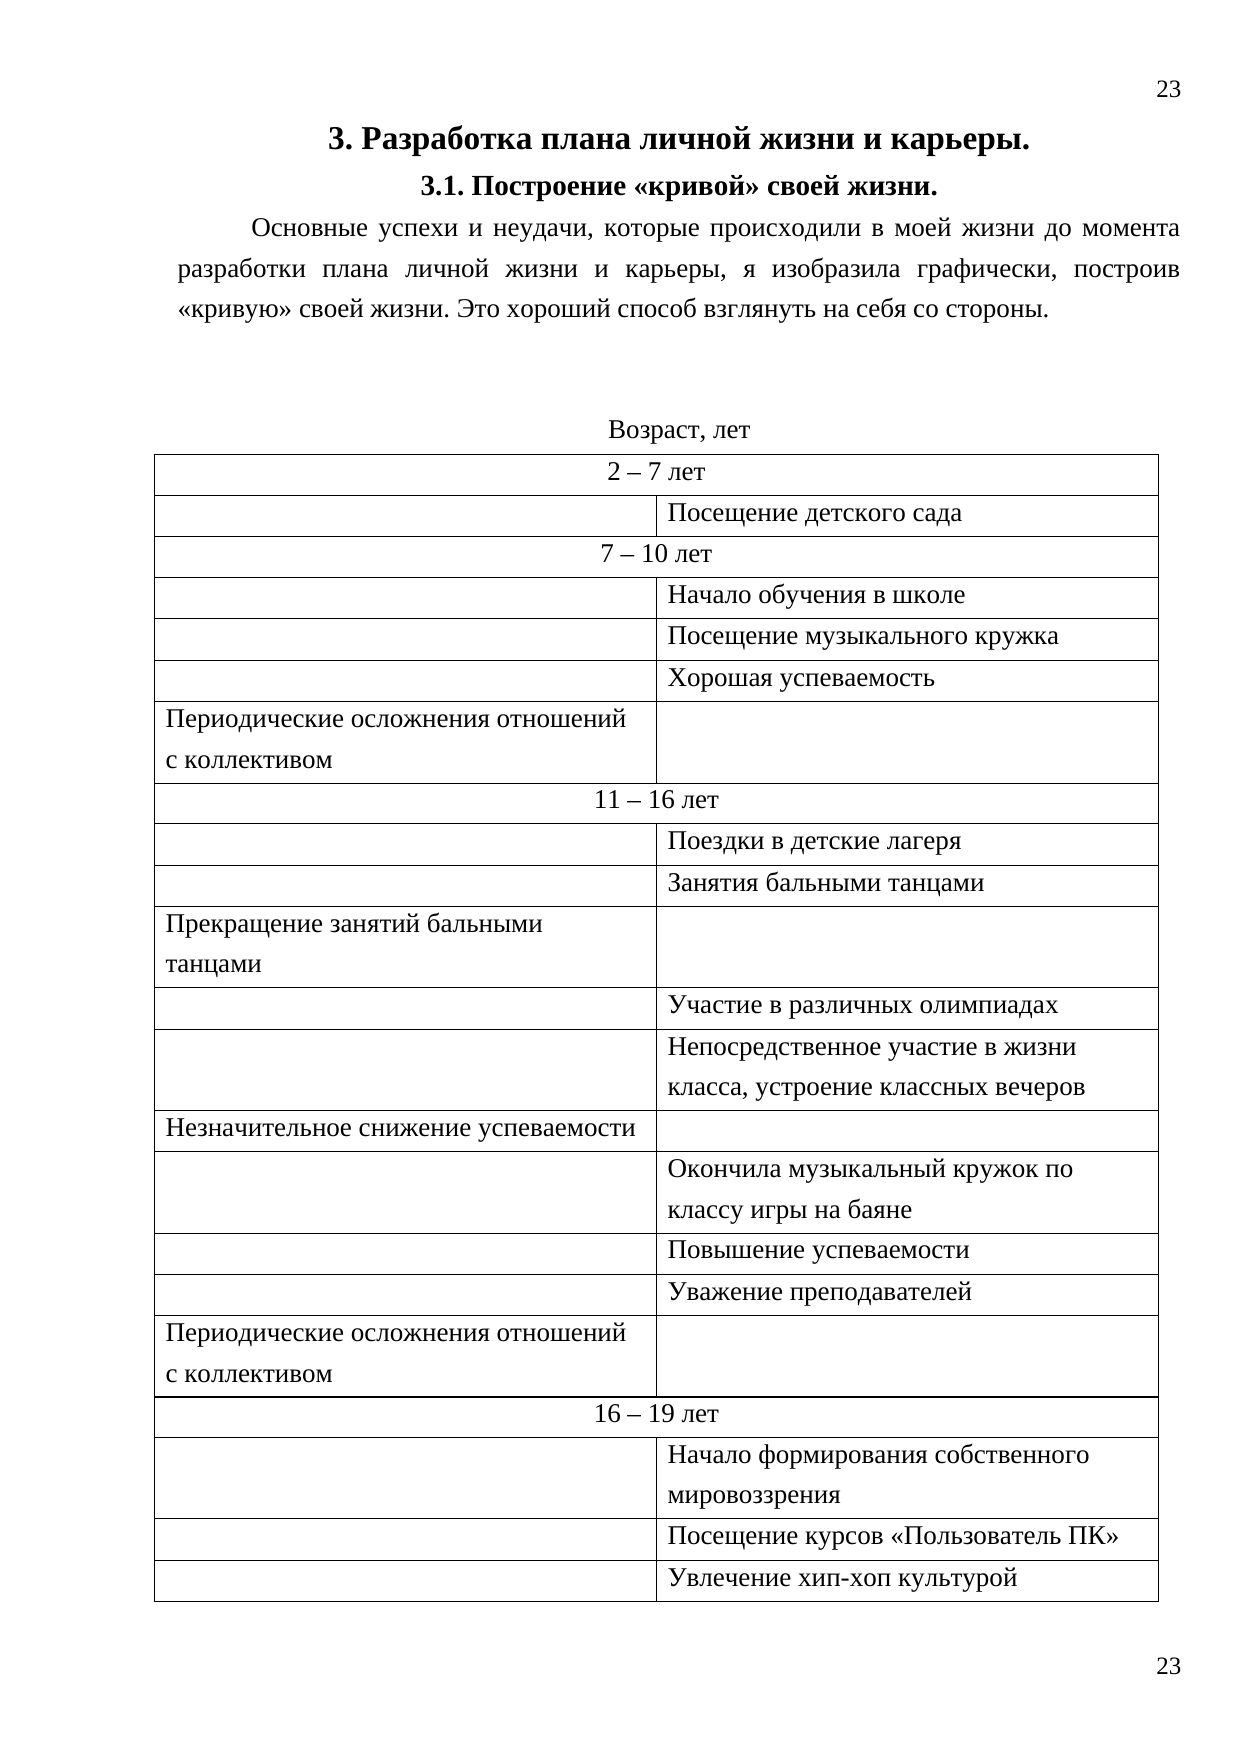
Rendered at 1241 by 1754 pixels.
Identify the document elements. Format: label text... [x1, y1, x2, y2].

table_cell 7 – 10 лет [155, 537, 1158, 577]
table_cell Занятия бальными танцами [657, 866, 1158, 906]
text 3. Разработка плана личной жизни и карьеры. [177, 118, 1181, 156]
table_header 2 – 7 лет [155, 455, 1158, 495]
table_cell Периодические осложнения отношений с коллективом [155, 1316, 656, 1396]
table_cell [155, 619, 656, 660]
table_cell Поездки в детские лагеря [657, 824, 1158, 864]
table_cell [155, 988, 656, 1029]
table_cell Непосредственное участие в жизни класса, устроение классных вечеров [657, 1030, 1158, 1110]
table_cell [155, 661, 656, 701]
table_cell Прекращение занятий бальными танцами [155, 907, 656, 987]
text Возраст, лет [177, 413, 1181, 445]
table_cell [657, 1111, 1158, 1151]
table_cell [155, 578, 656, 618]
table_cell [155, 1152, 656, 1232]
table_cell [155, 1519, 656, 1560]
table_cell [657, 702, 1158, 782]
table_cell Хорошая успеваемость [657, 661, 1158, 701]
table_cell [155, 1030, 656, 1110]
table_cell Уважение преподавателей [657, 1275, 1158, 1315]
table_cell Посещение детского сада [657, 496, 1158, 536]
table_cell [155, 1438, 656, 1518]
table_cell [155, 496, 656, 536]
table_cell Участие в различных олимпиадах [657, 988, 1158, 1029]
table_cell Начало обучения в школе [657, 578, 1158, 618]
table_cell Незначительное снижение успеваемости [155, 1111, 656, 1151]
table_cell [155, 866, 656, 906]
table_cell Периодические осложнения отношений с коллективом [155, 702, 656, 782]
text Основные успехи и неудачи, которые происходили в моей жизни до момента разработки плана личной жизни и карьеры, я изобразила графически, построив «кривую» своей жизни. Это хороший способ взглянуть на себя со стороны. [177, 211, 1181, 323]
table_cell [155, 1561, 656, 1601]
text 3.1. Построение «кривой» своей жизни. [177, 168, 1181, 201]
table_cell [155, 824, 656, 864]
table_cell Посещение музыкального кружка [657, 619, 1158, 660]
table_cell [155, 1234, 656, 1274]
table_cell 11 – 16 лет [155, 784, 1158, 823]
table_cell Посещение курсов «Пользователь ПК» [657, 1519, 1158, 1560]
table_cell Окончила музыкальный кружок по классу игры на баяне [657, 1152, 1158, 1232]
table_cell Увлечение хип-хоп культурой [657, 1561, 1158, 1601]
table_cell [657, 1316, 1158, 1396]
table_cell Повышение успеваемости [657, 1234, 1158, 1274]
table_cell [155, 1275, 656, 1315]
table_cell [657, 907, 1158, 987]
table_cell Начало формирования собственного мировоззрения [657, 1438, 1158, 1518]
table_cell 16 – 19 лет [155, 1398, 1158, 1437]
